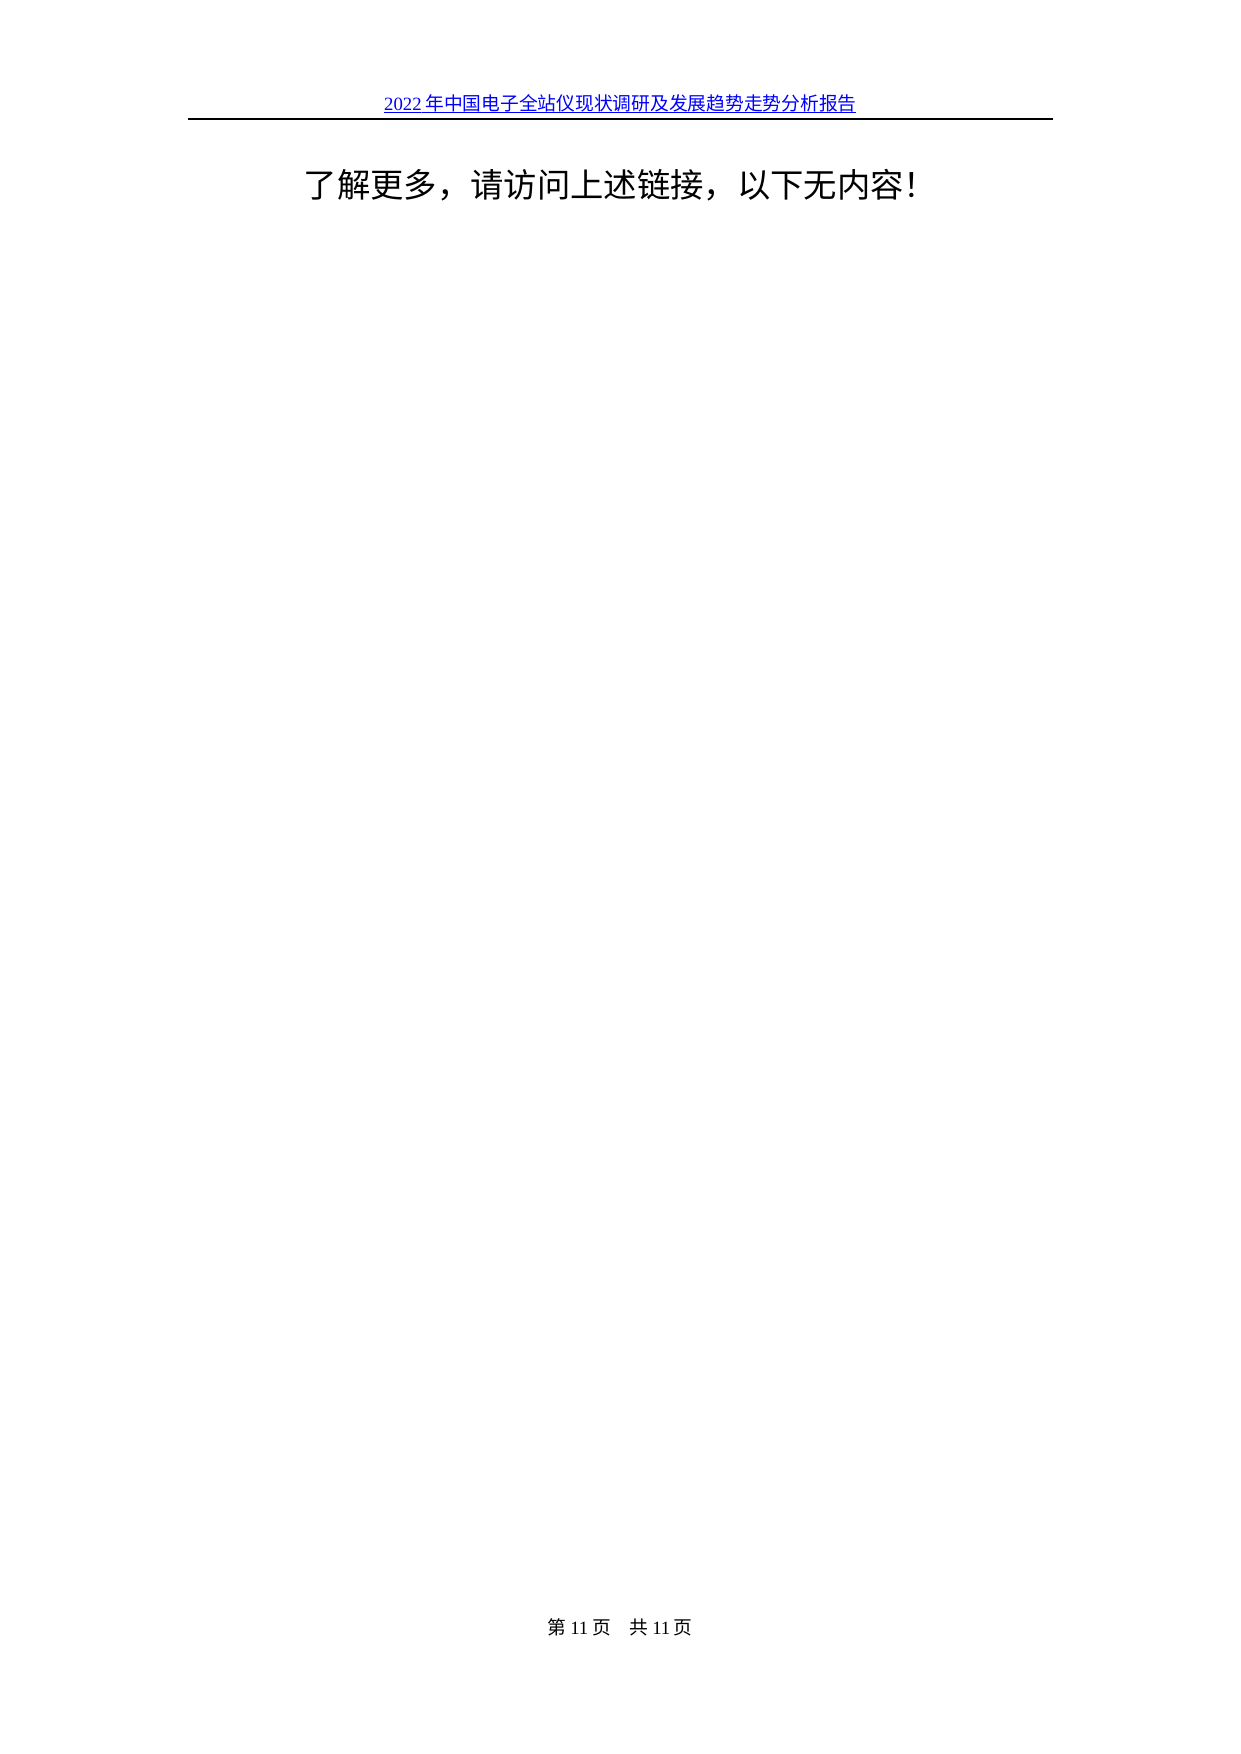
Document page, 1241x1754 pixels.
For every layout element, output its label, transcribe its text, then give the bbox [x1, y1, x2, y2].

title 了解更多，请访问上述链接，以下无内容！ [187, 150, 1053, 215]
